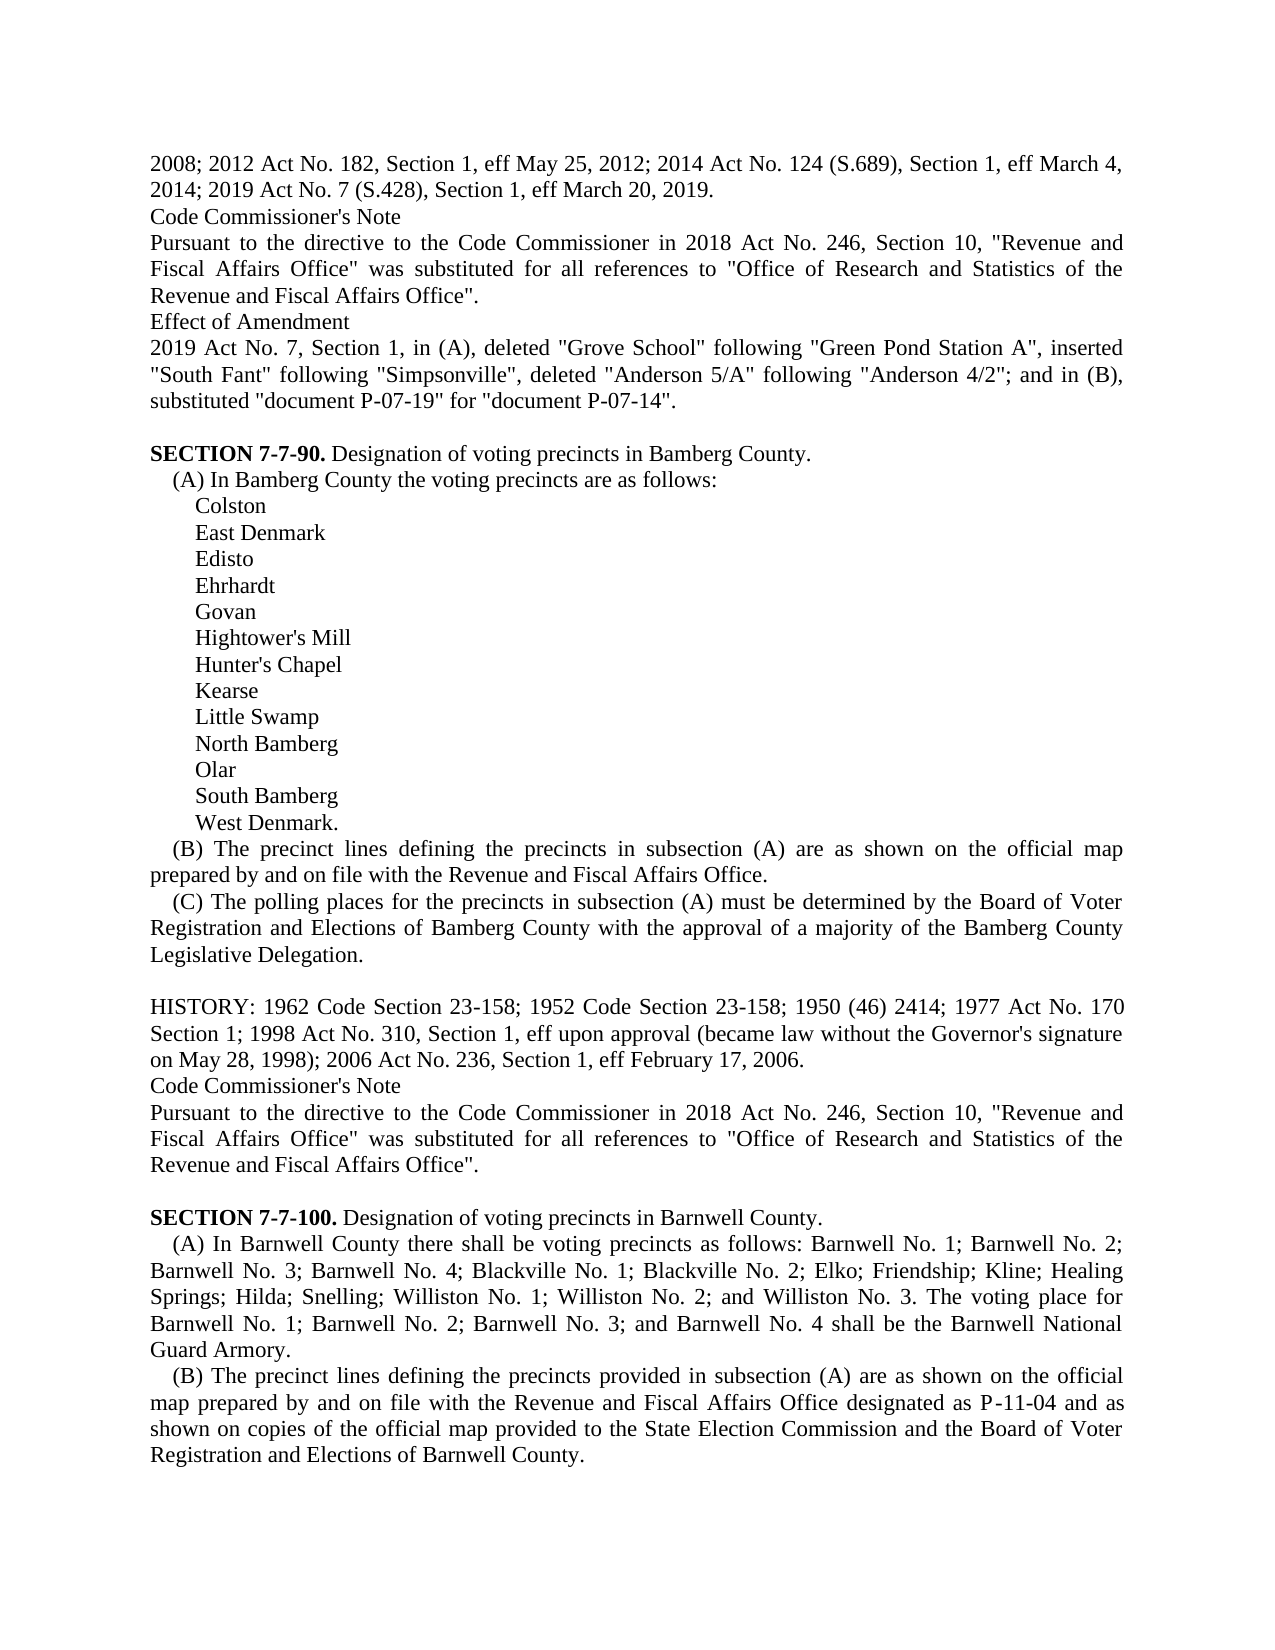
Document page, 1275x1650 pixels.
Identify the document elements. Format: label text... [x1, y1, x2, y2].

text HISTORY: 1962 Code Section 23-158; 1952 Code Section 23-158; 1950 (46) 2414; 1977 Act No. 170 Section 1; 1998 Act No. 310, Section 1, eff upon approval (became law without the Governor's signature on May 28, 1998); 2006 Act No. 236, Section 1, eff February 17, 2006. [150, 993, 1125, 1072]
text 2019 Act No. 7, Section 1, in (A), deleted "Grove School" following "Green Pond Station A", inserted "South Fant" following "Simpsonville", deleted "Anderson 5/A" following "Anderson 4/2"; and in (B), substituted "document P-07-19" for "document P-07-14". [150, 334, 1125, 413]
text (A) In Barnwell County there shall be voting precincts as follows: Barnwell No. 1; Barnwell No. 2; Barnwell No. 3; Barnwell No. 4; Blackville No. 1; Blackville No. 2; Elko; Friendship; Kline; Healing Springs; Hilda; Snelling; Williston No. 1; Williston No. 2; and Williston No. 3. The voting place for Barnwell No. 1; Barnwell No. 2; Barnwell No. 3; and Barnwell No. 4 shall be the Barnwell National Guard Armory. [150, 1231, 1125, 1362]
text Effect of Amendment [150, 308, 1125, 334]
text Colston [150, 493, 1125, 519]
text East Denmark [150, 519, 1125, 545]
text Hunter's Chapel [150, 651, 1125, 677]
text Code Commissioner's Note [150, 203, 1125, 229]
text (B) The precinct lines defining the precincts in subsection (A) are as shown on the official map prepared by and on file with the Revenue and Fiscal Affairs Office. [150, 835, 1125, 888]
text (A) In Bamberg County the voting precincts are as follows: [150, 466, 1125, 493]
text Kearse [150, 677, 1125, 703]
text Govan [150, 598, 1125, 624]
text Little Swamp [150, 703, 1125, 730]
text (B) The precinct lines defining the precincts provided in subsection (A) are as shown on the official map prepared by and on file with the Revenue and Fiscal Affairs Office designated as P-11-04 and as shown on copies of the official map provided to the State Election Commission and the Board of Voter Registration and Elections of Barnwell County. [150, 1362, 1125, 1468]
text Hightower's Mill [150, 624, 1125, 651]
text SECTION 7-7-100. Designation of voting precincts in Barnwell County. [150, 1204, 1125, 1231]
text West Denmark. [150, 809, 1125, 835]
text Edisto [150, 545, 1125, 572]
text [150, 150, 1125, 203]
text South Bamberg [150, 782, 1125, 809]
text North Bamberg [150, 730, 1125, 756]
text (C) The polling places for the precincts in subsection (A) must be determined by the Board of Voter Registration and Elections of Bamberg County with the approval of a majority of the Bamberg County Legislative Delegation. [150, 888, 1125, 967]
text Ehrhardt [150, 572, 1125, 598]
text SECTION 7-7-90. Designation of voting precincts in Bamberg County. [150, 440, 1125, 466]
text Olar [150, 756, 1125, 782]
text Code Commissioner's Note [150, 1072, 1125, 1099]
